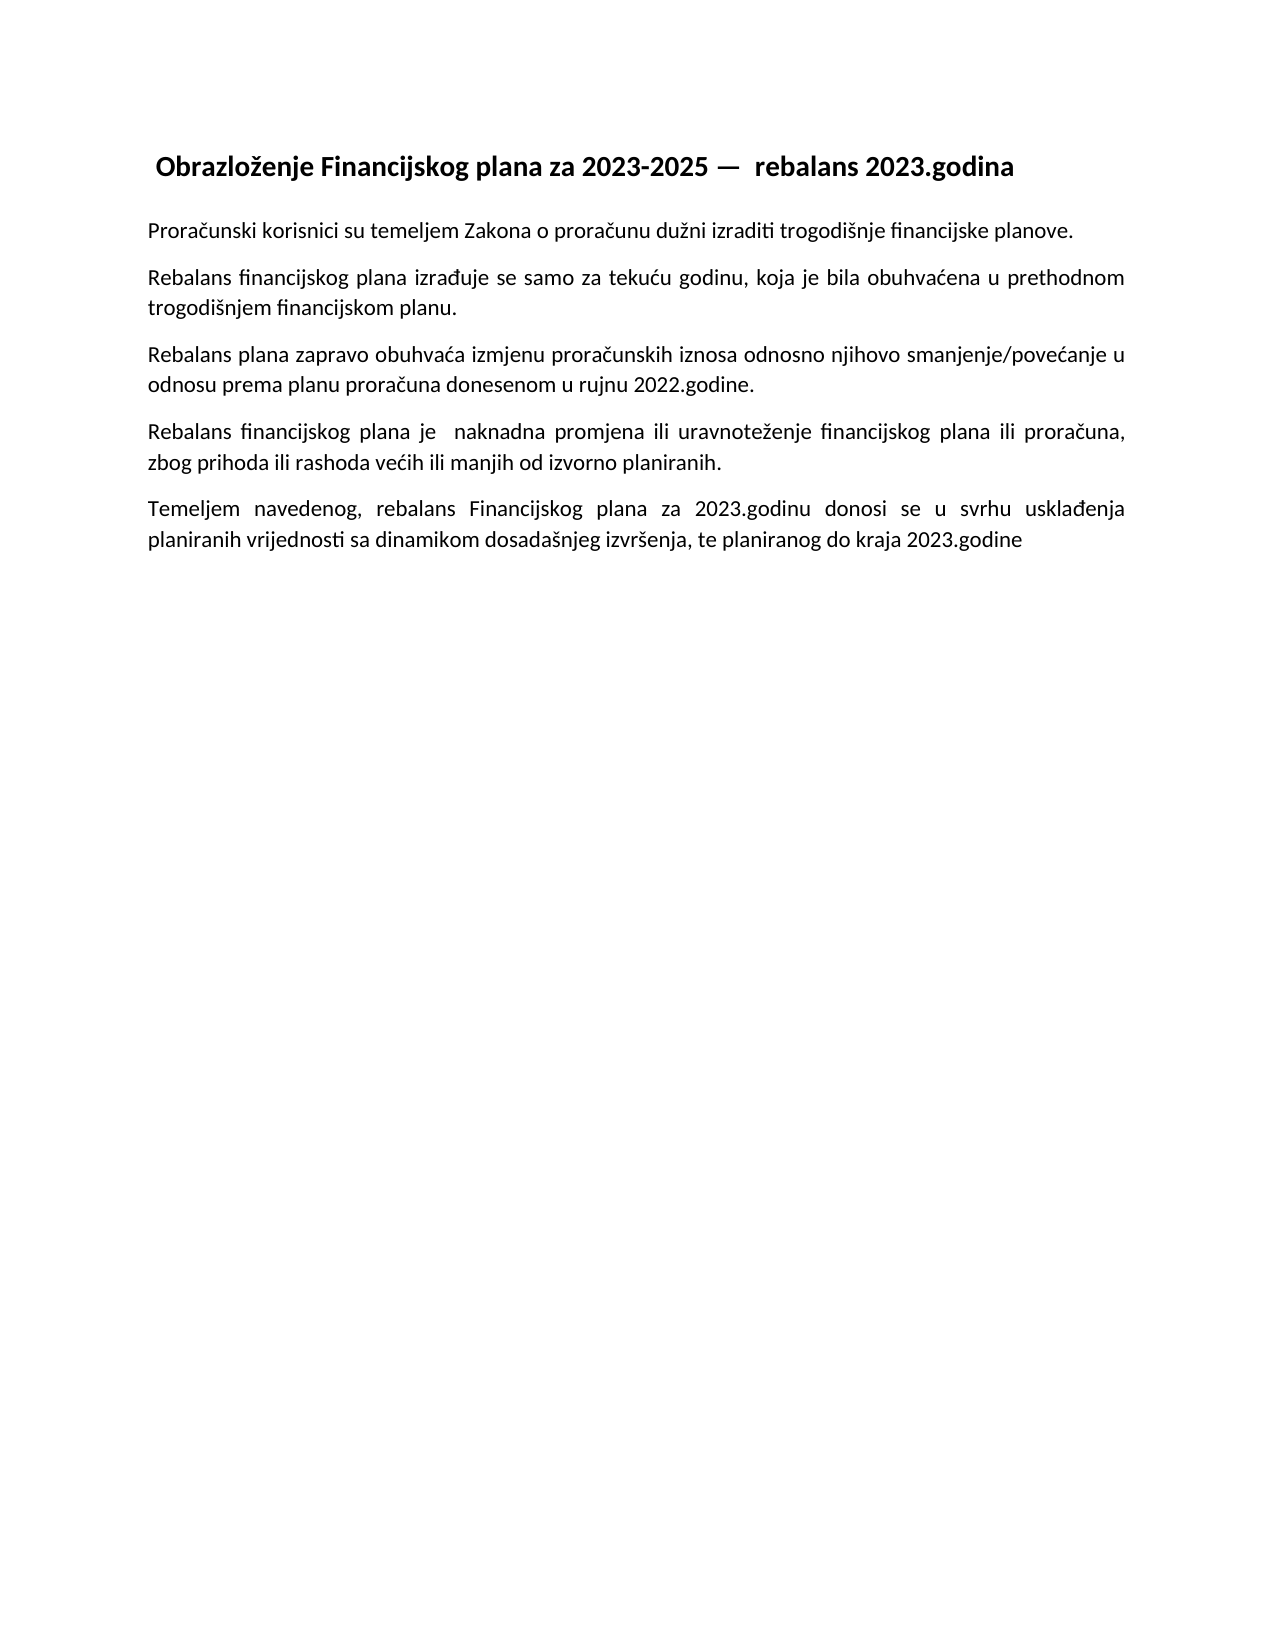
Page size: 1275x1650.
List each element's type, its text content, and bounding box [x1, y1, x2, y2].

text Obrazloženje Financijskog plana za 2023-2025 — rebalans 2023.godina [156, 148, 1127, 183]
text Proračunski korisnici su temeljem Zakona o proračunu dužni izraditi trogodišnje financijske planove. [148, 216, 1127, 244]
text Temeljem navedenog, rebalans Financijskog plana za 2023.godinu donosi se u svrhu usklađenja planiranih vrijednosti sa dinamikom dosadašnjeg izvršenja, te planiranog do kraja 2023.godine [148, 494, 1127, 553]
text Rebalans financijskog plana izrađuje se samo za tekuću godinu, koja je bila obuhvaćena u prethodnom trogodišnjem financijskom planu. [148, 263, 1127, 322]
text Rebalans financijskog plana je naknadna promjena ili uravnoteženje financijskog plana ili proračuna, zbog prihoda ili rashoda većih ili manjih od izvorno planiranih. [148, 446, 1127, 476]
text Rebalans plana zapravo obuhvaća izmjenu proračunskih iznosa odnosno njihovo smanjenje/povećanje u odnosu prema planu proračuna donesenom u rujnu 2022.godine. [148, 368, 1127, 399]
